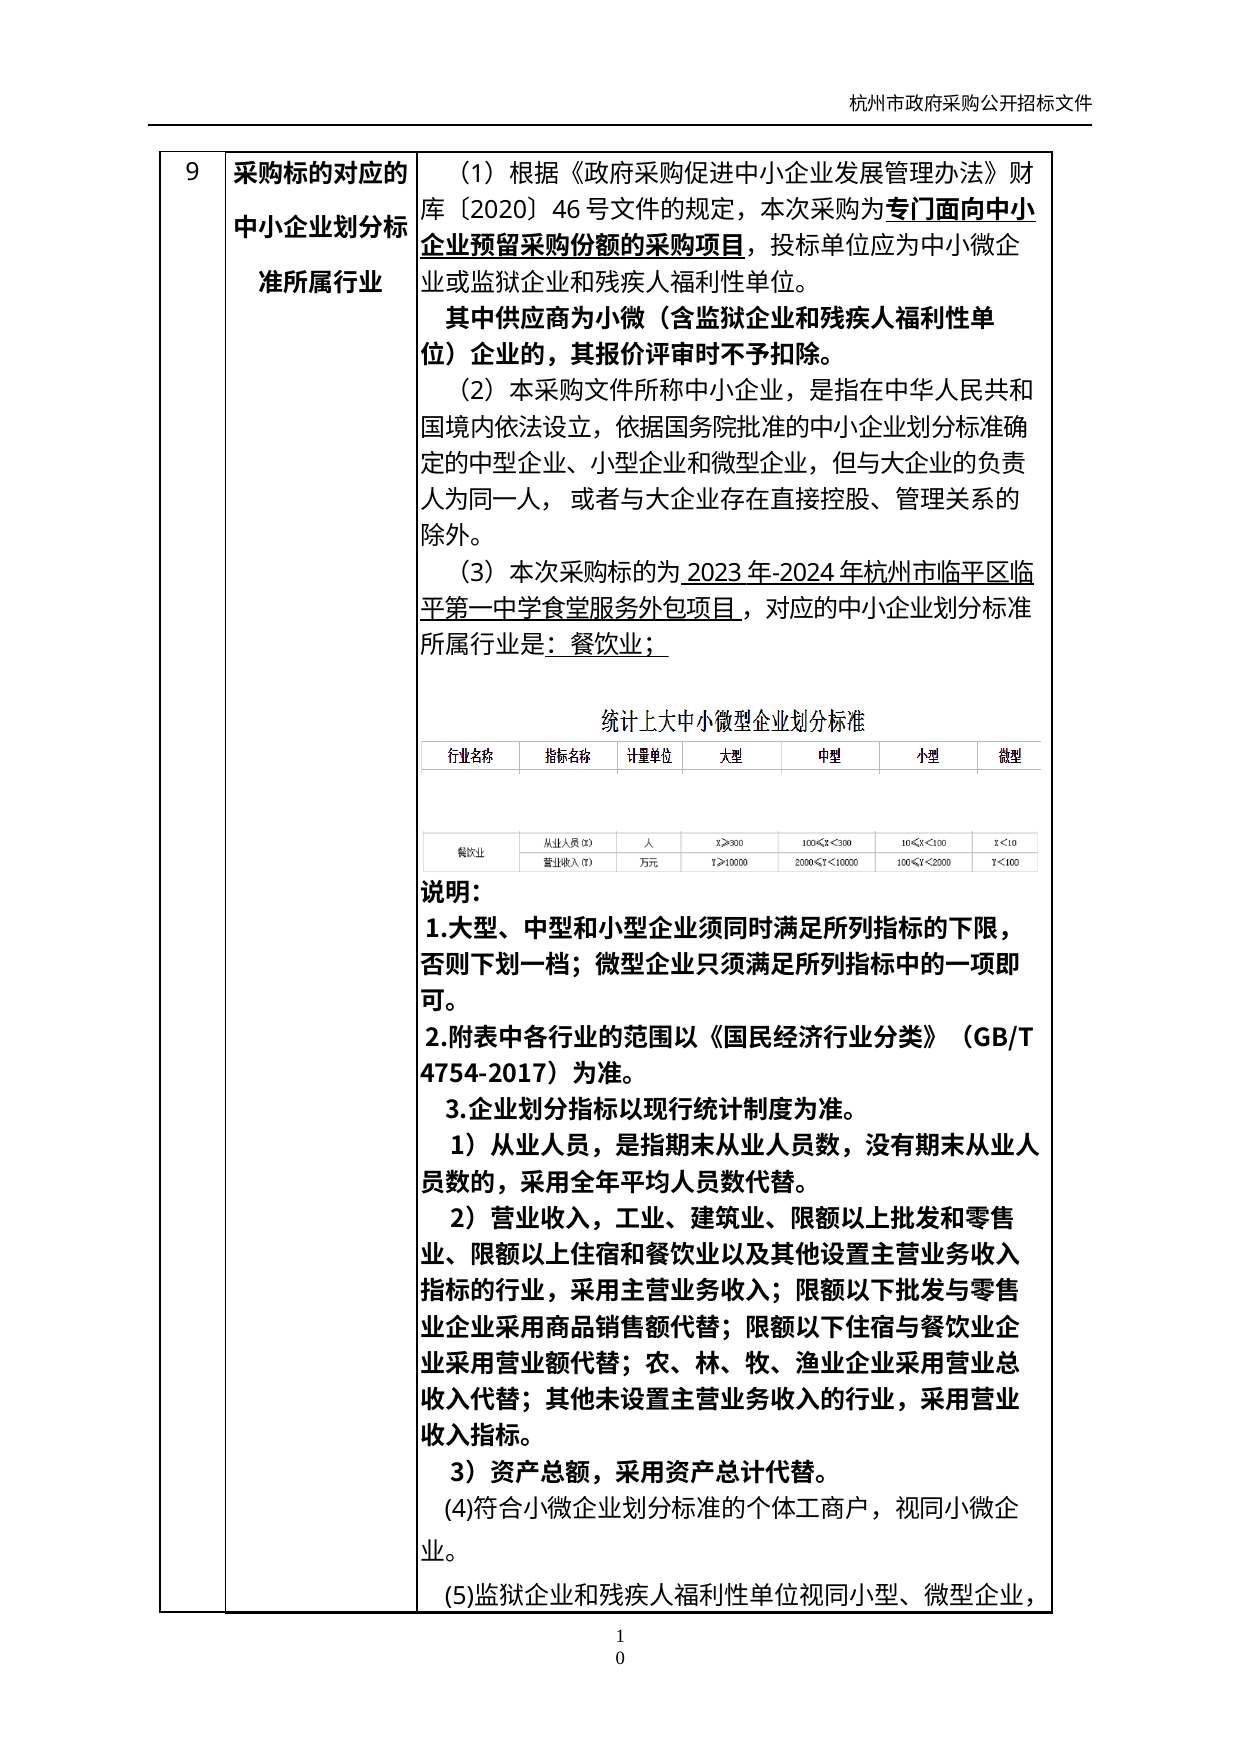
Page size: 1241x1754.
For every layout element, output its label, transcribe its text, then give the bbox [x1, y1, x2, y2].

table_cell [418, 153, 1051, 1611]
table_cell 采购标的对应的中小企业划分标准所属行业 [226, 153, 416, 1611]
table_cell 9 [161, 152, 225, 1611]
picture [422, 831, 1038, 872]
picture [418, 695, 1040, 774]
